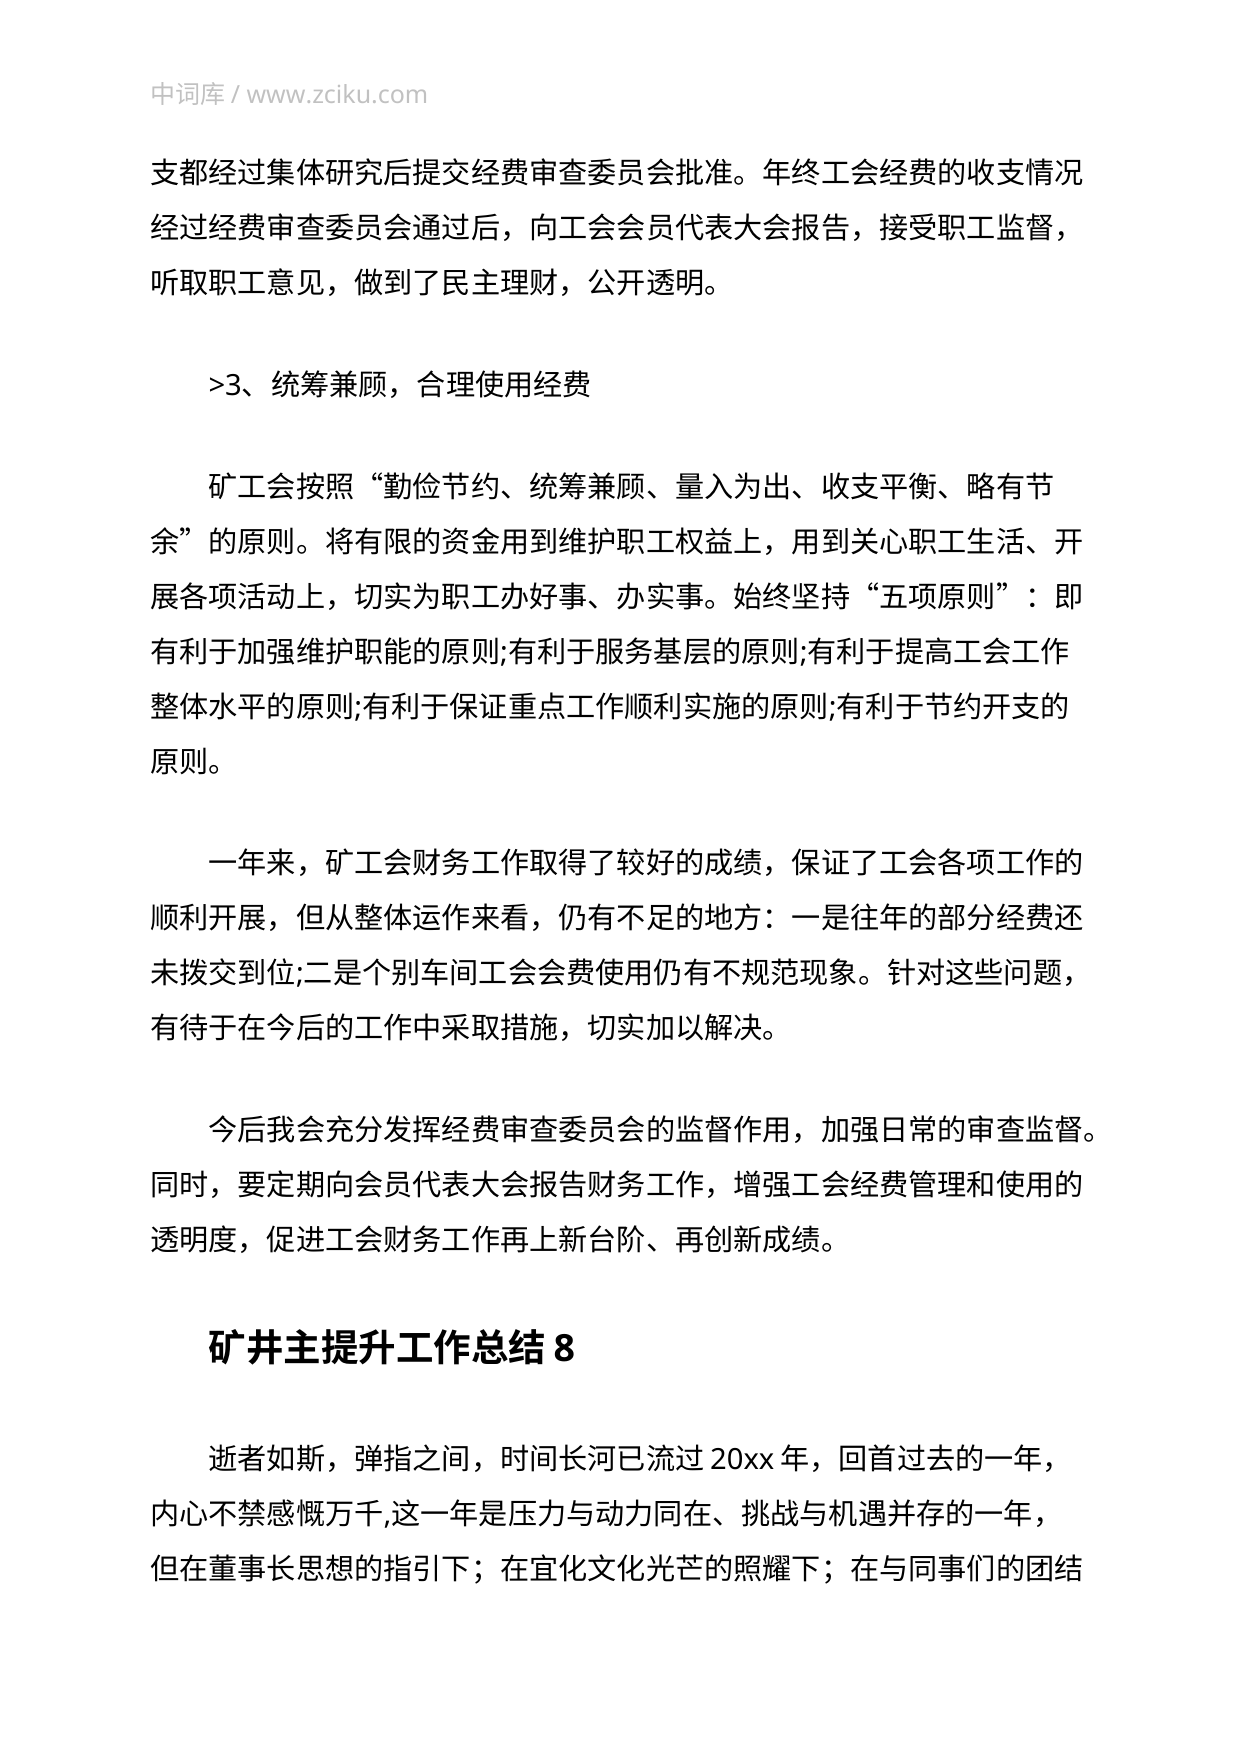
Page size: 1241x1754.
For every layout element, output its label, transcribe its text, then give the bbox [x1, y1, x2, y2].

text >3、统筹兼顾，合理使用经费 [150, 362, 1090, 404]
text 矿井主提升工作总结8 [150, 1318, 1090, 1373]
text 今后我会充分发挥经费审查委员会的监督作用，加强日常的审查监督。同时，要定期向会员代表大会报告财务工作，增强工会经费管理和使用的透明度，促进工会财务工作再上新台阶、再创新成绩。 [150, 1107, 1090, 1259]
text 矿工会按照“勤俭节约、统筹兼顾、量入为出、收支平衡、略有节余”的原则。将有限的资金用到维护职工权益上，用到关心职工生活、开展各项活动上，切实为职工办好事、办实事。始终坚持“五项原则”：即有利于加强维护职能的原则;有利于服务基层的原则;有利于提高工会工作整体水平的原则;有利于保证重点工作顺利实施的原则;有利于节约开支的原则。 [150, 463, 1090, 781]
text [150, 1436, 1090, 1588]
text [150, 150, 1090, 302]
text 一年来，矿工会财务工作取得了较好的成绩，保证了工会各项工作的顺利开展，但从整体运作来看，仍有不足的地方：一是往年的部分经费还未拨交到位;二是个别车间工会会费使用仍有不规范现象。针对这些问题，有待于在今后的工作中采取措施，切实加以解决。 [150, 840, 1090, 1047]
